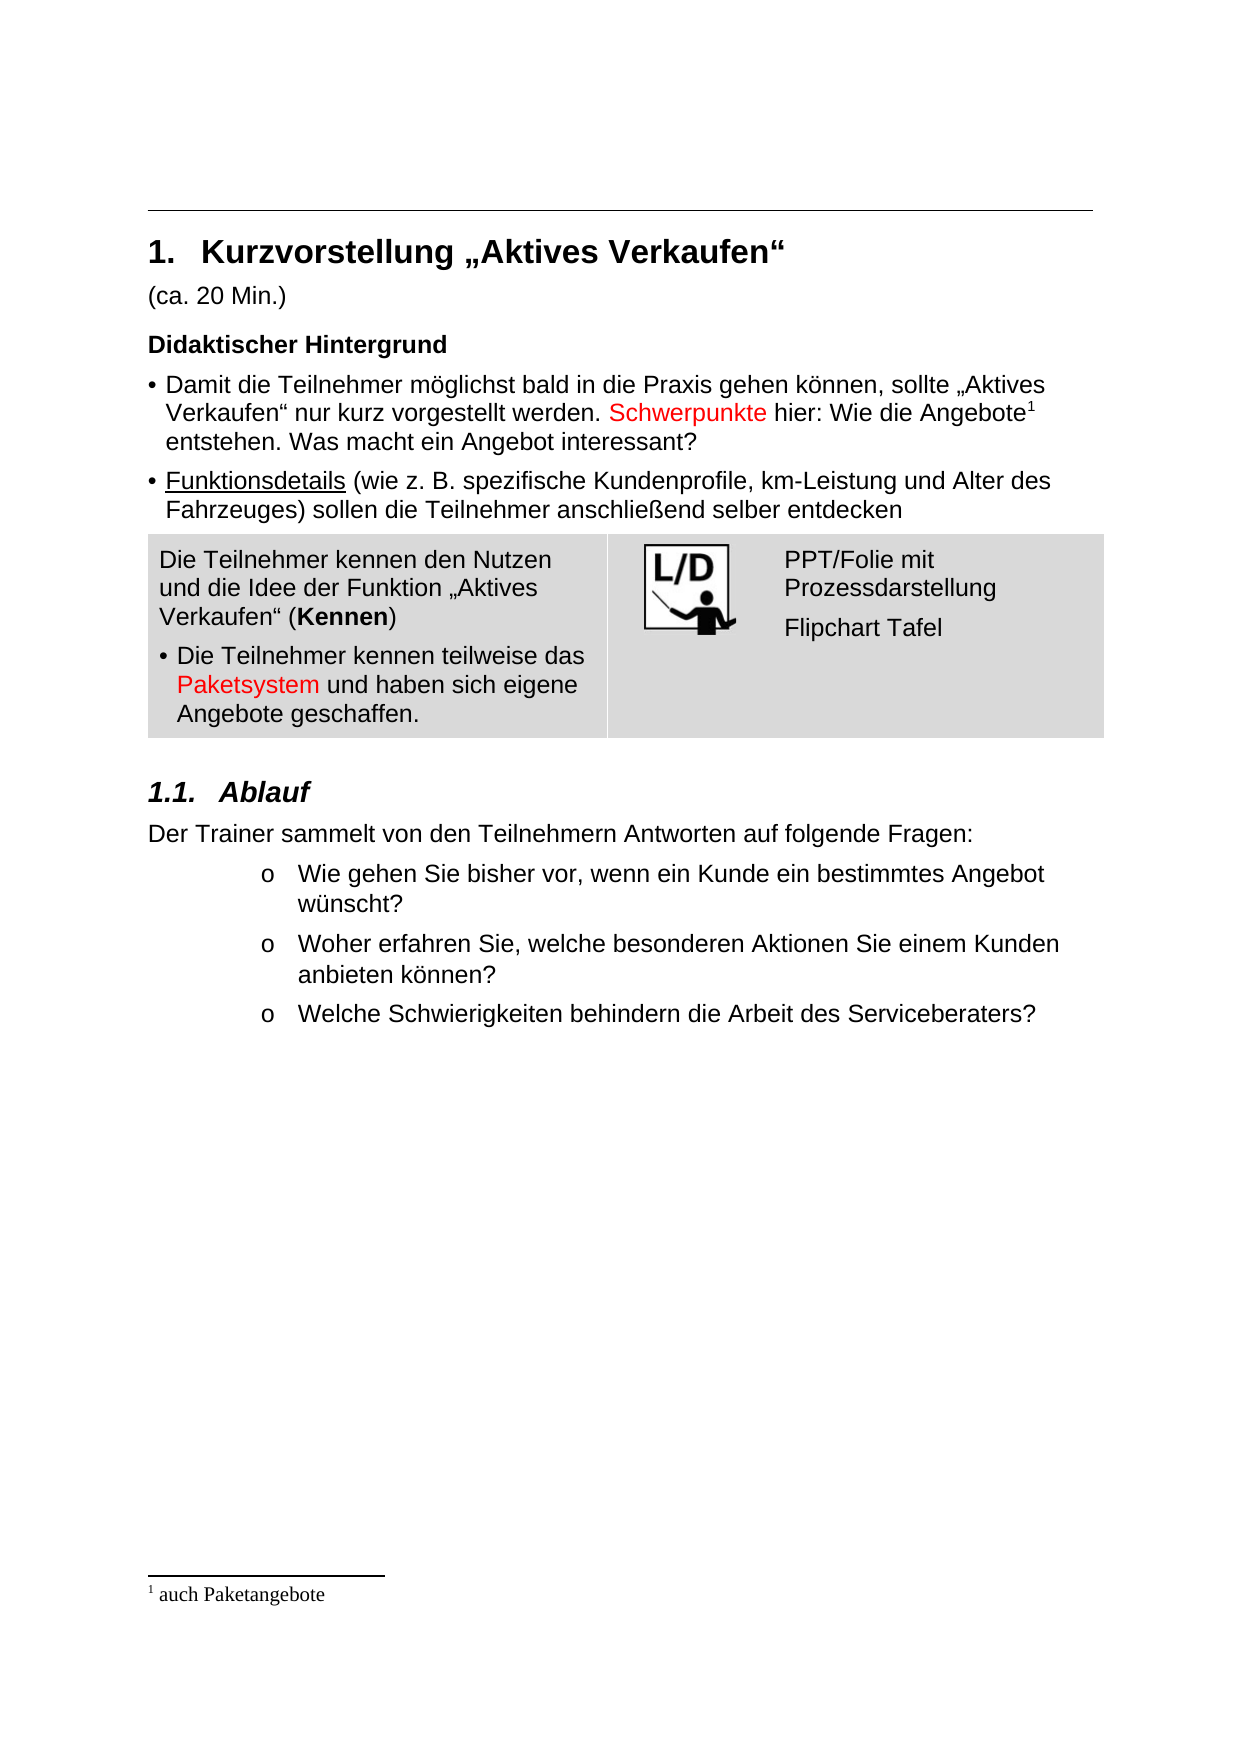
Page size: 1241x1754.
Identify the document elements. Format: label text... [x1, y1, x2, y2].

text Kurzvorstellung „Aktives Verkaufen“ [148, 211, 1093, 270]
table_header Die Teilnehmer kennen den Nutzen und die Idee der Funktion „Aktives Verkaufen“ (Kennen) Die Teilnehmer kennen teilweise das Paketsystem und haben sich eigene Angebote geschaffen. [148, 534, 607, 738]
table_header PPT/Folie mit Prozessdarstellung Flipchart Tafel [773, 534, 1104, 738]
table_header [608, 534, 773, 738]
text Ablauf [148, 775, 1093, 809]
list Wie gehen Sie bisher vor, wenn ein Kunde ein bestimmtes Angebot wünscht? [260, 858, 1093, 918]
text Didaktischer Hintergrund [148, 330, 1093, 359]
list Woher erfahren Sie, welche besonderen Aktionen Sie einem Kunden anbieten können? [260, 929, 1093, 988]
text Funktionsdetails (wie z. B. spezifische Kundenprofile, km-Leistung und Alter des Fahrzeuges) sollen die Teilnehmer anschließend selber entdecken [148, 466, 1093, 524]
picture [644, 544, 737, 635]
text Der Trainer sammelt von den Teilnehmern Antworten auf folgende Fragen: [148, 819, 1093, 848]
text (ca. 20 Min.) [148, 281, 1093, 309]
list Welche Schwierigkeiten behindern die Arbeit des Serviceberaters? [260, 999, 1093, 1030]
text Damit die Teilnehmer möglichst bald in die Praxis gehen können, sollte „Aktives Verkaufen“ nur kurz vorgestellt werden. Schwerpunkte hier: Wie die Angebote entstehen. Was macht ein Angebot interessant? [148, 369, 1093, 456]
